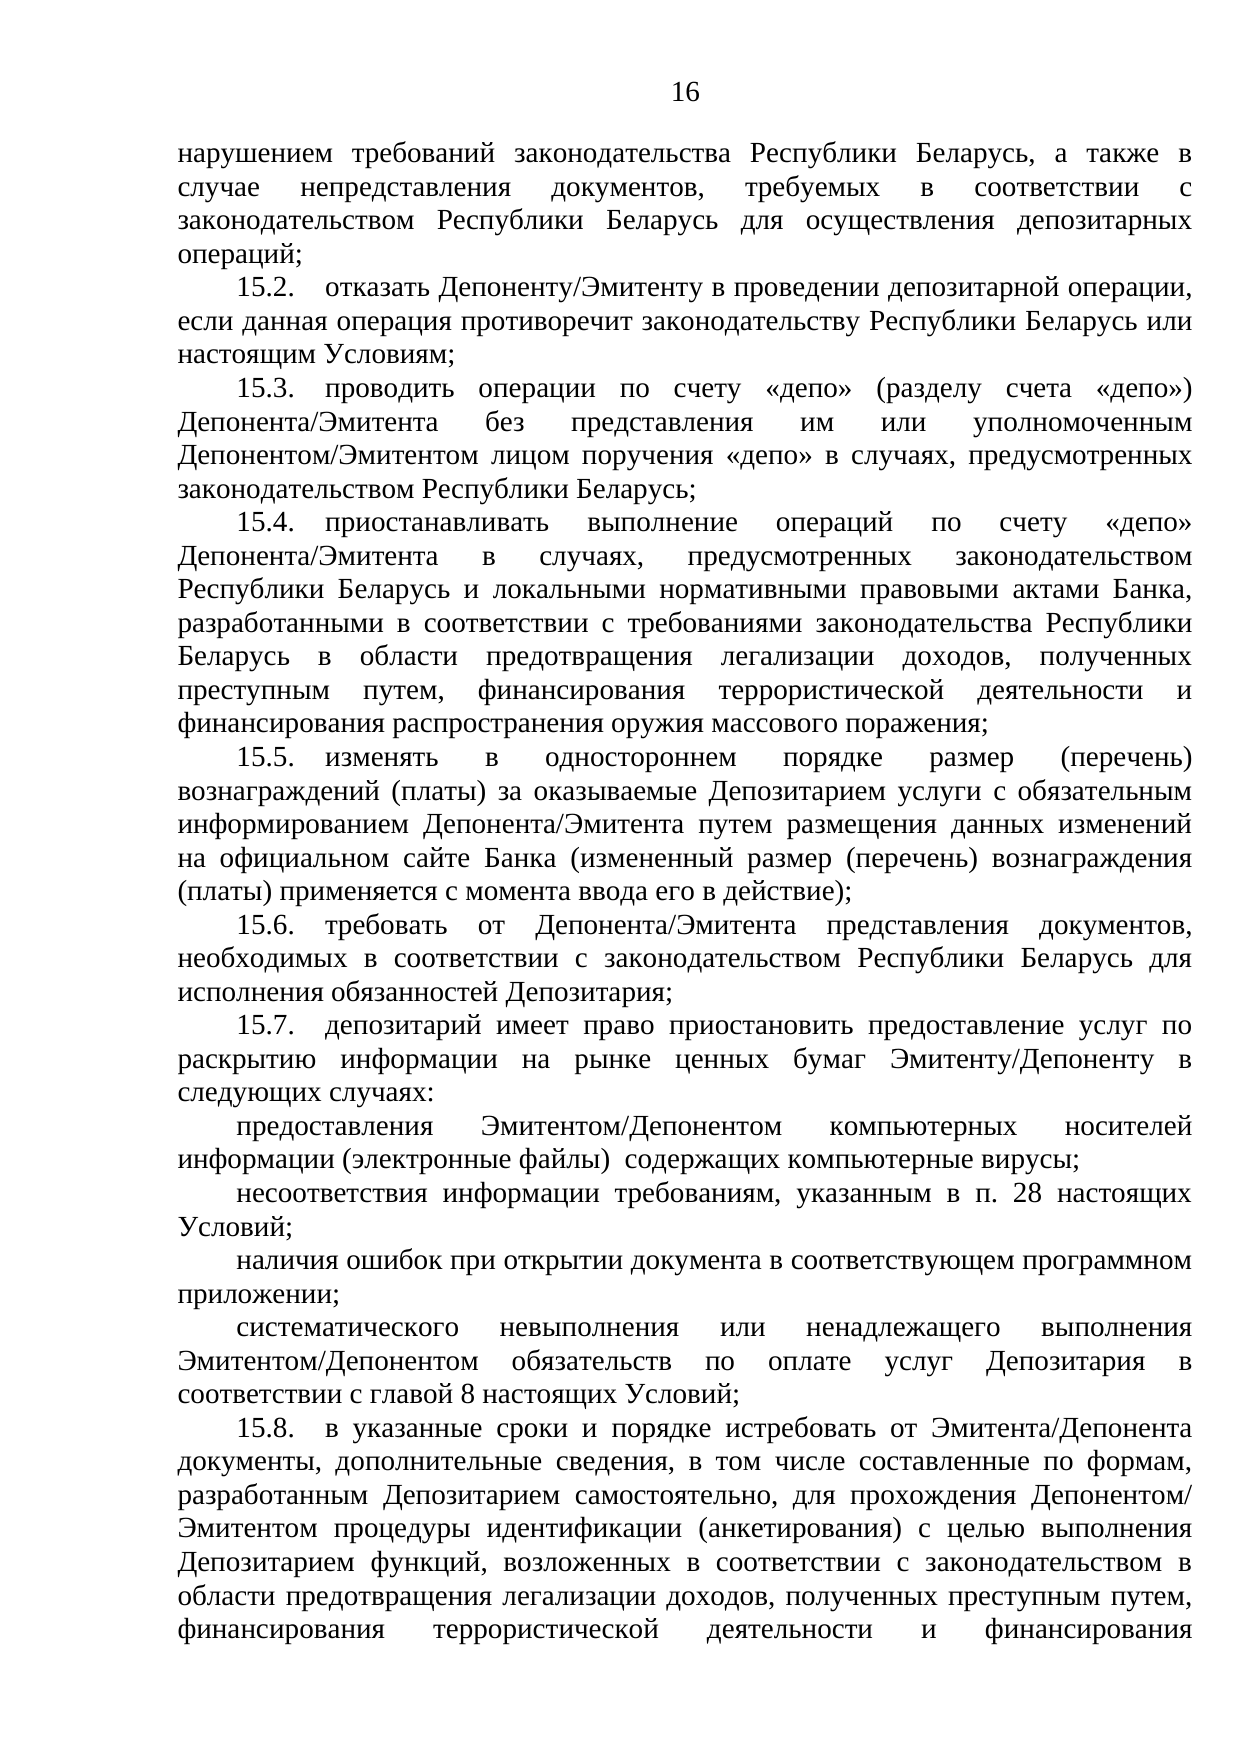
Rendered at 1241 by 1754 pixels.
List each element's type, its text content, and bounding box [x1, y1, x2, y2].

list приостанавливать выполнение операций по счету «депо» Депонента/Эмитента в случаях, предусмотренных законодательством Республики Беларусь и локальными нормативными правовыми актами Банка, разработанными в соответствии с требованиями законодательства Республики Беларусь в области предотвращения легализации доходов, полученных преступным путем, финансирования террористической деятельности и финансирования распространения оружия массового поражения; [177, 504, 1193, 739]
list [177, 135, 1193, 269]
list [177, 1410, 1193, 1645]
list требовать от Депонента/Эмитента представления документов, необходимых в соответствии с законодательством Республики Беларусь для исполнения обязанностей Депозитария; [177, 907, 1193, 1007]
text систематического невыполнения или ненадлежащего выполнения Эмитентом/Депонентом обязательств по оплате услуг Депозитария в соответствии с главой 8 настоящих Условий; [177, 1309, 1193, 1410]
list депозитарий имеет право приостановить предоставление услуг по раскрытию информации на рынке ценных бумаг Эмитенту/Депоненту в следующих случаях: [177, 1007, 1193, 1108]
text наличия ошибок при открытии документа в соответствующем программном приложении; [177, 1242, 1193, 1309]
text предоставления Эмитентом/Депонентом компьютерных носителей информации (электронные файлы) содержащих компьютерные вирусы; [177, 1108, 1193, 1175]
list проводить операции по счету «депо» (разделу счета «депо») Депонента/Эмитента без представления им или уполномоченным Депонентом/Эмитентом лицом поручения «депо» в случаях, предусмотренных законодательством Республики Беларусь; [177, 370, 1193, 504]
list изменять в одностороннем порядке размер (перечень) вознаграждений (платы) за оказываемые Депозитарием услуги с обязательным информированием Депонента/Эмитента путем размещения данных изменений на официальном сайте Банка (измененный размер (перечень) вознаграждения (платы) применяется с момента ввода его в действие); [177, 739, 1193, 907]
text несоответствия информации требованиям, указанным в п. 28 настоящих Условий; [177, 1175, 1193, 1242]
list отказать Депоненту/Эмитенту в проведении депозитарной операции, если данная операция противоречит законодательству Республики Беларусь или настоящим Условиям; [177, 269, 1193, 370]
